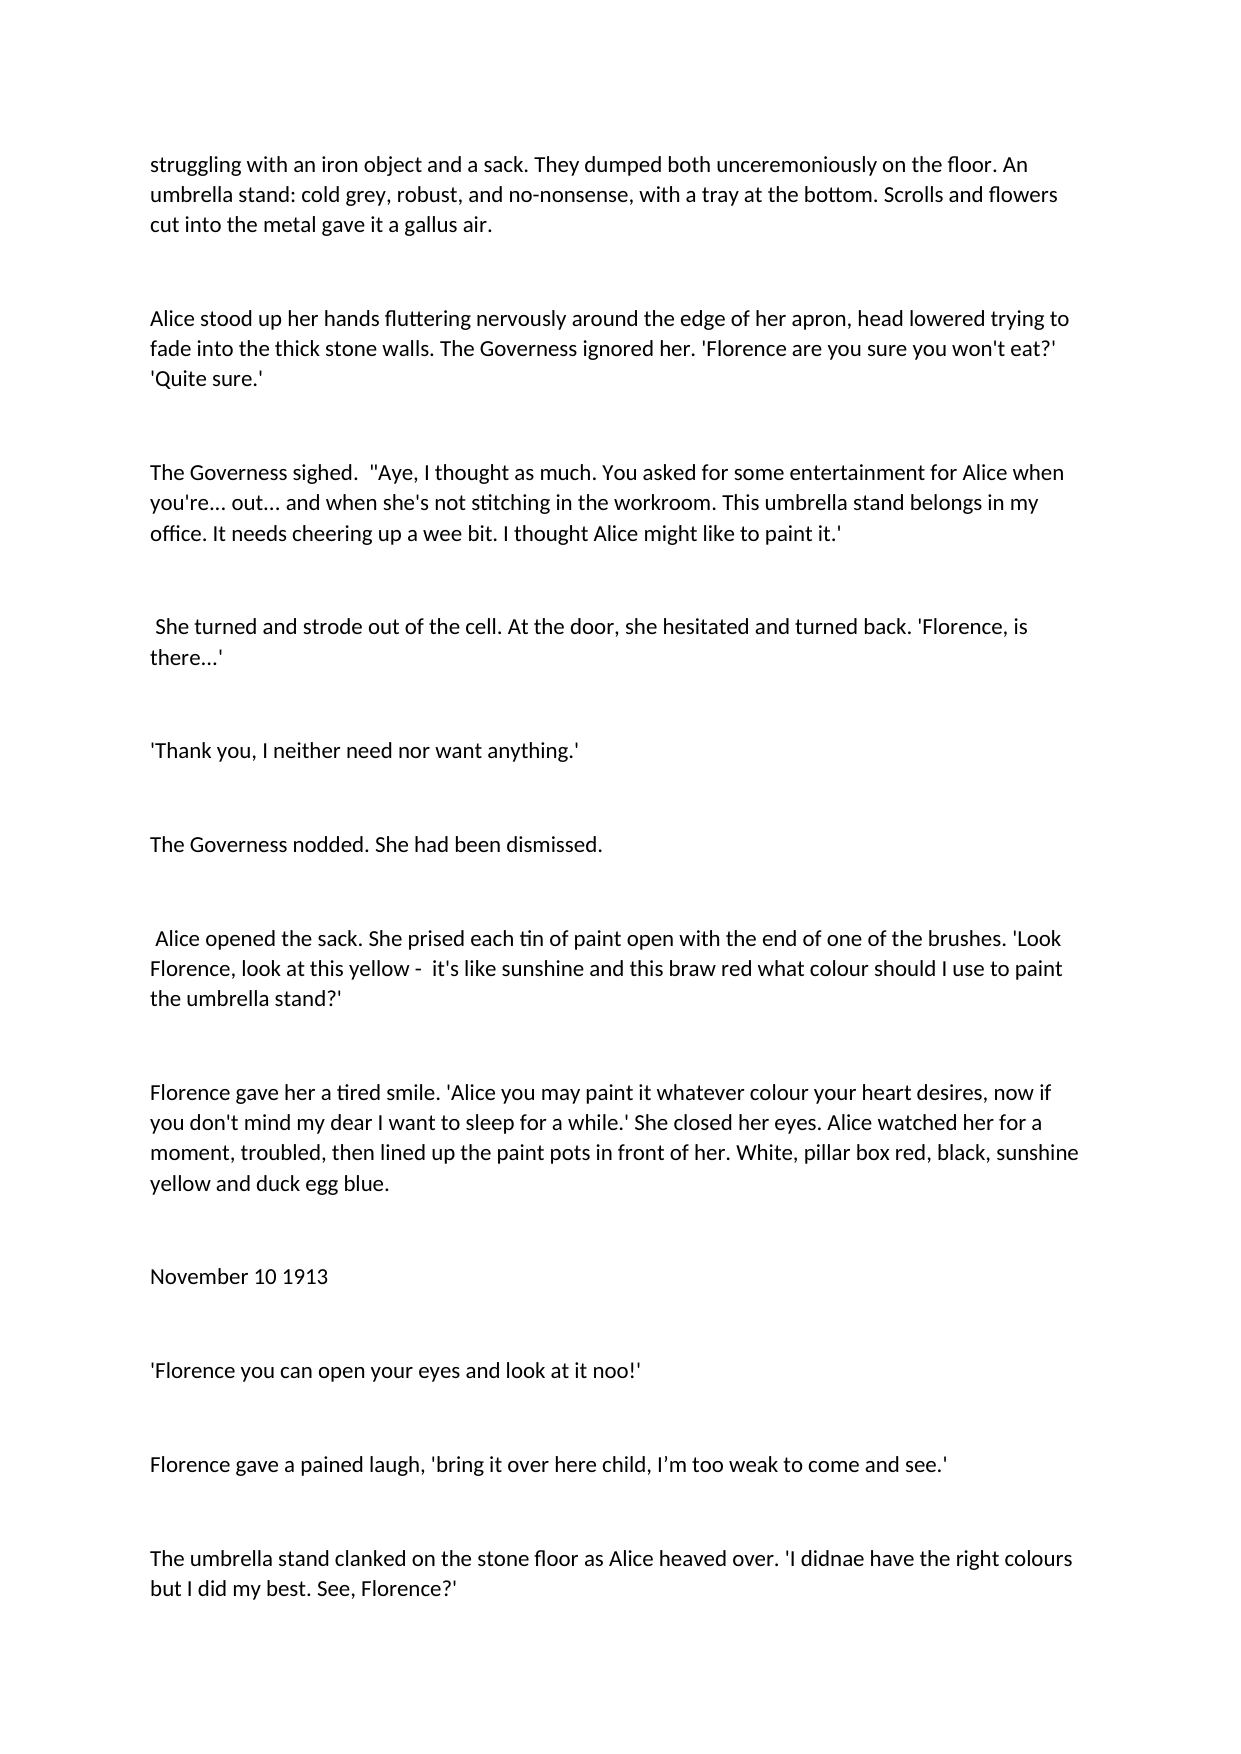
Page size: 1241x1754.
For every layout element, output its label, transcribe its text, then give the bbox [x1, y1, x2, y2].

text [150, 150, 1090, 238]
text The Governess nodded. She had been dismissed. [150, 830, 1090, 858]
text The umbrella stand clanked on the stone floor as Alice heaved over. 'I didnae have the right colours but I did my best. See, Florence?' [150, 1544, 1090, 1602]
text Alice opened the sack. She prised each tin of paint open with the end of one of the brushes. 'Look Florence, look at this yellow - it's like sunshine and this braw red what colour should I use to paint the umbrella stand?' [150, 924, 1090, 1012]
text November 10 1913 [150, 1262, 1090, 1291]
text 'Florence you can open your eyes and look at it noo!' [150, 1356, 1090, 1384]
text 'Thank you, I neither need nor want anything.' [150, 736, 1090, 764]
text She turned and strode out of the cell. At the door, she hesitated and turned back. 'Florence, is there...' [150, 612, 1090, 671]
text Alice stood up her hands fluttering nervously around the edge of her apron, head lowered trying to fade into the thick stone walls. The Governess ignored her. 'Florence are you sure you won't eat?' 'Quite sure.' [150, 304, 1090, 393]
text The Governess sighed. "Aye, I thought as much. You asked for some entertainment for Alice when you're... out... and when she's not stitching in the workroom. This umbrella stand belongs in my office. It needs cheering up a wee bit. I thought Alice might like to paint it.' [150, 458, 1090, 547]
text Florence gave a pained laugh, 'bring it over here child, I’m too weak to come and see.' [150, 1450, 1090, 1478]
text Florence gave her a tired smile. 'Alice you may paint it whatever colour your heart desires, now if you don't mind my dear I want to sleep for a while.' She closed her eyes. Alice watched her for a moment, troubled, then lined up the paint pots in front of her. White, pillar box red, black, sunshine yellow and duck egg blue. [150, 1078, 1090, 1197]
